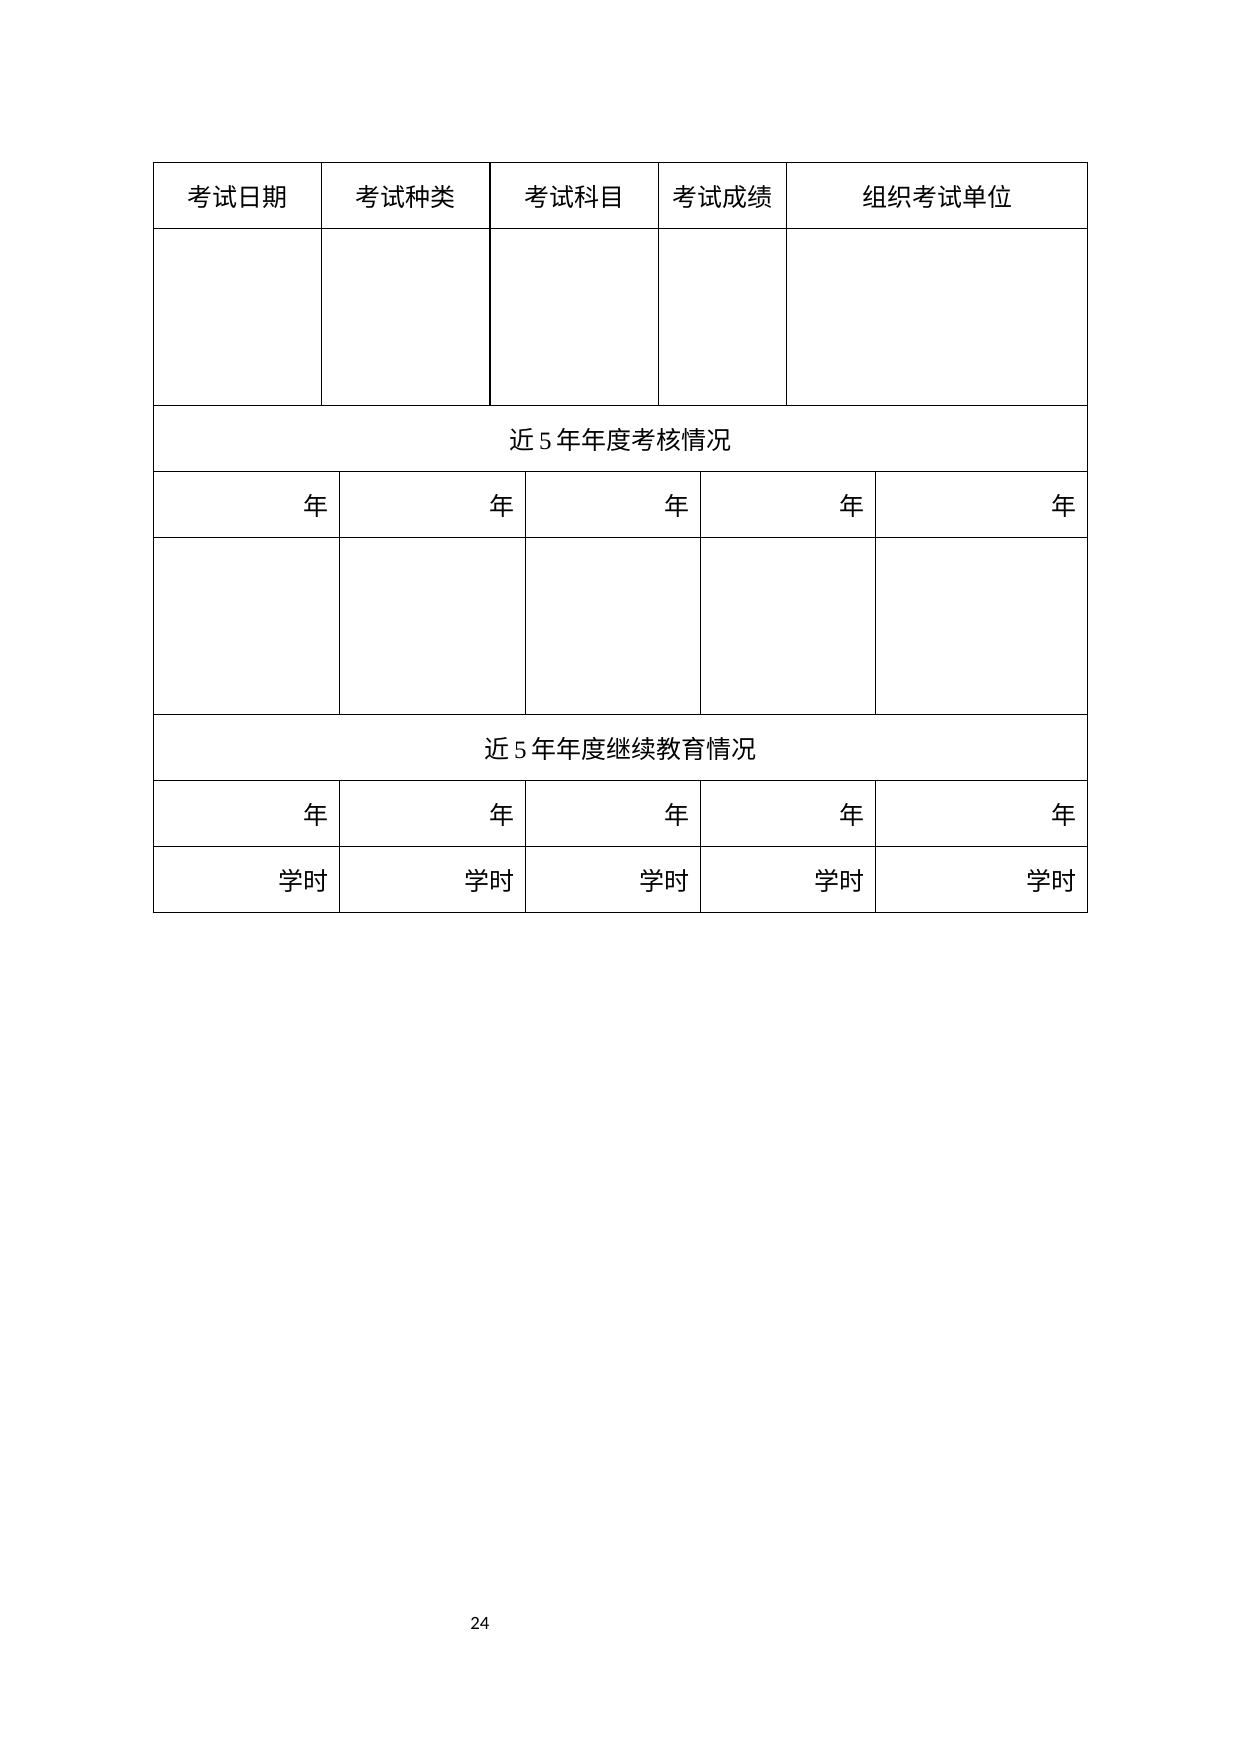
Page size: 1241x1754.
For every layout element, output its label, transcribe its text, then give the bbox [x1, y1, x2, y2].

table_cell 近5年年度考核情况 [154, 406, 1087, 471]
table_cell [659, 229, 786, 405]
table_cell 学时 [340, 847, 525, 912]
table_cell [340, 538, 525, 714]
table_cell 考试日期 [154, 163, 321, 228]
table_cell 年 [526, 781, 700, 846]
table_cell 年 [526, 472, 700, 537]
table_cell 年 [701, 472, 875, 537]
table_cell [876, 538, 1087, 714]
table_cell 考试种类 [322, 163, 489, 228]
table_cell 近5年年度继续教育情况 [154, 715, 1087, 780]
table_cell 学时 [154, 847, 339, 912]
table_cell [154, 538, 339, 714]
table_cell [154, 229, 321, 405]
table_cell 年 [876, 472, 1087, 537]
table_cell 组织考试单位 [787, 163, 1087, 228]
table_cell 考试成绩 [659, 163, 786, 228]
table_cell 年 [876, 781, 1087, 846]
table_cell 年 [154, 781, 339, 846]
table_cell 学时 [876, 847, 1087, 912]
table_cell 考试科目 [491, 163, 658, 228]
table_cell [526, 538, 700, 714]
table_cell 学时 [701, 847, 875, 912]
table_cell 年 [154, 472, 339, 537]
table_cell [787, 229, 1087, 405]
table_cell 年 [340, 781, 525, 846]
table_cell 年 [701, 781, 875, 846]
table_cell [322, 229, 489, 405]
table_cell 年 [340, 472, 525, 537]
table_cell 学时 [526, 847, 700, 912]
table_cell [701, 538, 875, 714]
table_cell [491, 229, 658, 405]
